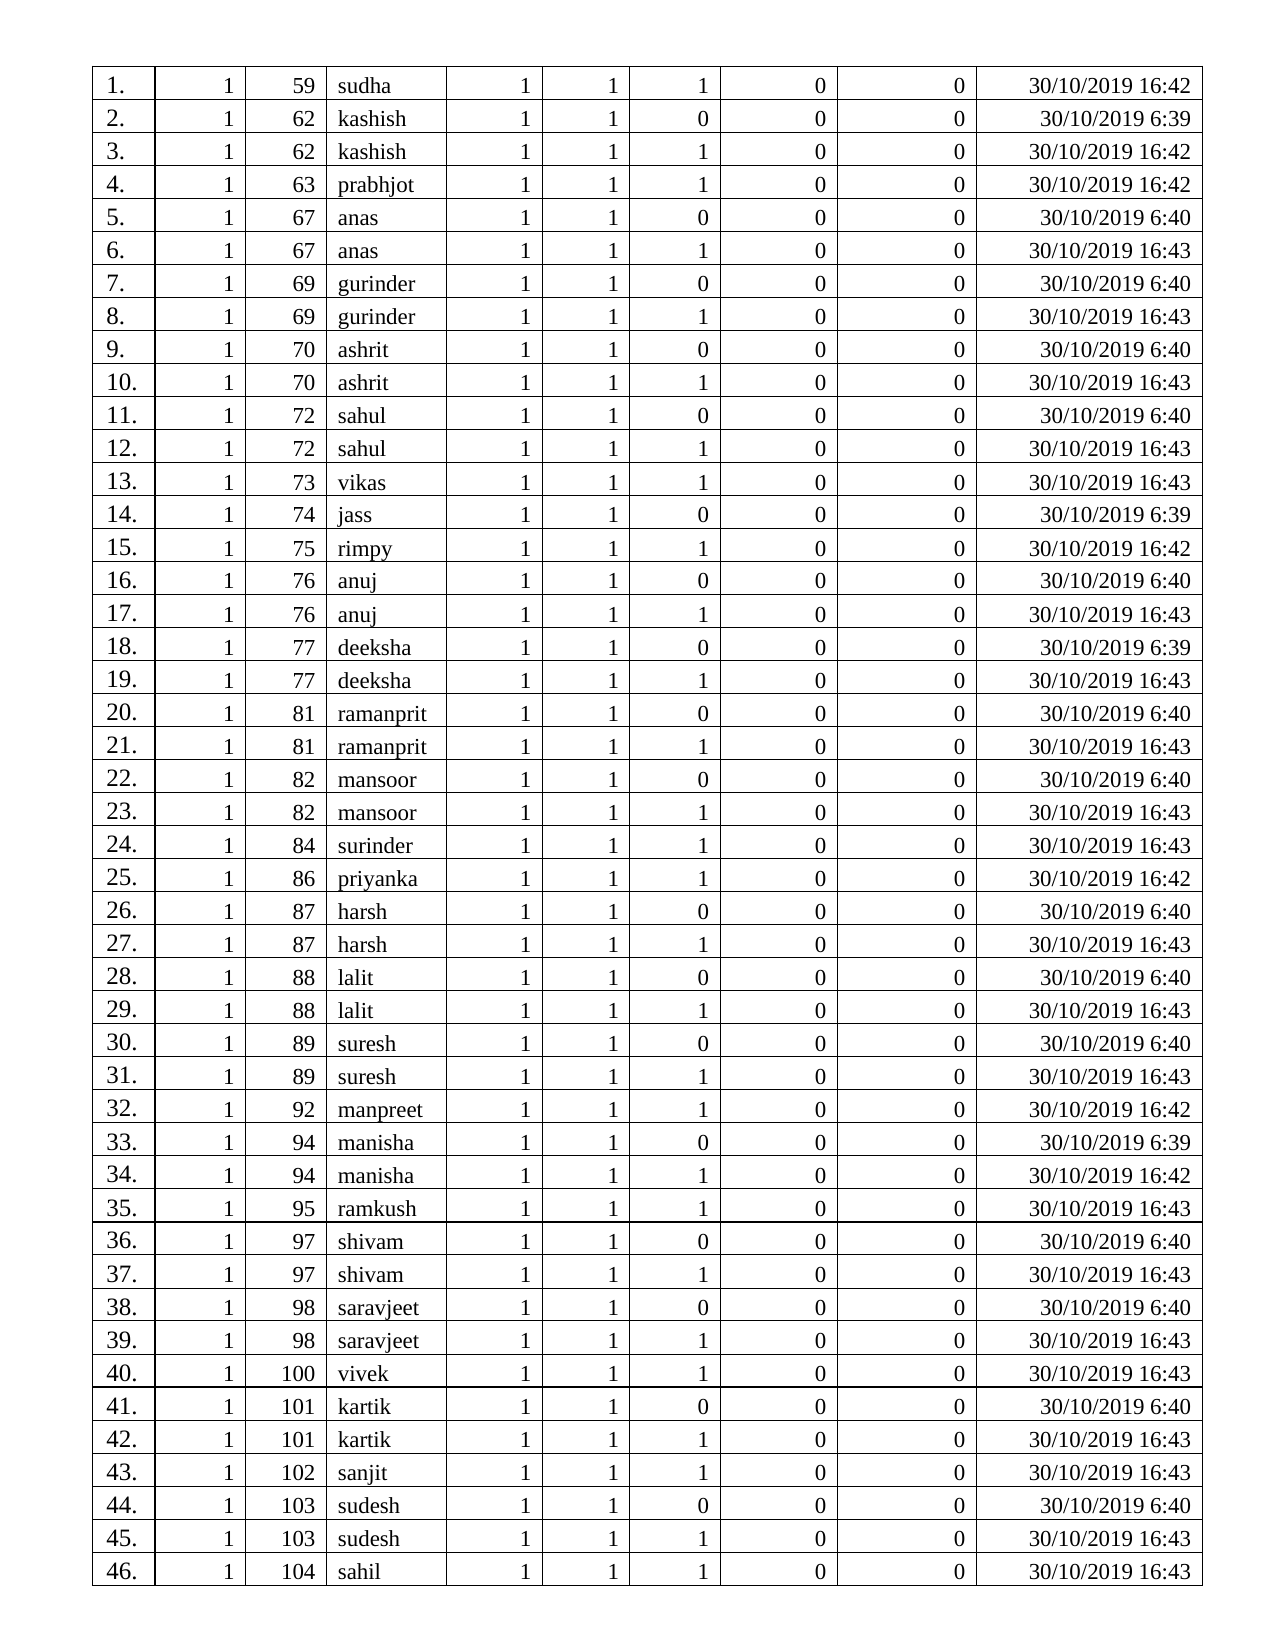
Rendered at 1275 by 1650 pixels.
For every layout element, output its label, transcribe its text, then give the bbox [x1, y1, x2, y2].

table_cell 0 [721, 232, 837, 264]
table_cell 0 [838, 1454, 976, 1486]
table_cell 1 [630, 1454, 720, 1486]
table_cell 30/10/2019 6:39 [977, 496, 1202, 528]
table_cell 0 [721, 1255, 837, 1287]
table_cell 97 [246, 1255, 326, 1287]
table_cell 30/10/2019 16:43 [977, 1421, 1202, 1452]
table_cell 69 [246, 298, 326, 330]
table_cell 0 [721, 1520, 837, 1552]
table_cell [93, 430, 154, 462]
table_cell 30/10/2019 16:43 [977, 1454, 1202, 1486]
table_cell [93, 958, 154, 990]
table_cell prabhjot [327, 166, 446, 198]
table_cell [93, 529, 154, 561]
table_cell 0 [838, 958, 976, 990]
table_cell 0 [721, 1024, 837, 1056]
table_cell 77 [246, 661, 326, 693]
table_cell 1 [156, 1123, 245, 1155]
table_cell 1 [543, 1255, 629, 1287]
table_cell 1 [543, 991, 629, 1023]
table_cell sanjit [327, 1454, 446, 1486]
table_cell 1 [630, 727, 720, 759]
table_cell 81 [246, 694, 326, 726]
table_cell 1 [630, 133, 720, 165]
table_cell 1 [543, 298, 629, 330]
table_cell deeksha [327, 661, 446, 693]
table_cell 30/10/2019 6:39 [977, 628, 1202, 660]
table_cell 102 [246, 1454, 326, 1486]
table_cell 1 [543, 100, 629, 132]
table_cell 0 [838, 1189, 976, 1221]
table_cell 94 [246, 1156, 326, 1188]
table_cell 30/10/2019 16:43 [977, 232, 1202, 264]
table_cell ramanprit [327, 727, 446, 759]
table_cell [93, 232, 154, 264]
table_cell [93, 1223, 154, 1254]
table_cell 0 [721, 67, 837, 99]
table_cell 0 [721, 1321, 837, 1353]
table_cell 95 [246, 1189, 326, 1221]
table_cell 1 [630, 1321, 720, 1353]
table_cell 30/10/2019 16:43 [977, 1255, 1202, 1287]
table_cell 0 [721, 694, 837, 726]
table_cell [93, 463, 154, 495]
table_cell 30/10/2019 16:42 [977, 529, 1202, 561]
table_cell 1 [447, 694, 542, 726]
table_cell 0 [630, 1024, 720, 1056]
table_cell 1 [447, 595, 542, 627]
table_cell harsh [327, 925, 446, 957]
table_cell 1 [543, 265, 629, 297]
table_cell 1 [630, 595, 720, 627]
table_cell 1 [156, 991, 245, 1023]
table_cell 0 [838, 628, 976, 660]
table_cell 0 [838, 1156, 976, 1188]
table_cell lalit [327, 991, 446, 1023]
table_cell 1 [156, 892, 245, 924]
table_cell 0 [721, 100, 837, 132]
table_cell 1 [543, 67, 629, 99]
table_cell 0 [838, 562, 976, 594]
table_cell vivek [327, 1355, 446, 1386]
table_cell 0 [721, 925, 837, 957]
table_cell 0 [721, 1553, 837, 1584]
table_cell 0 [838, 199, 976, 231]
table_cell sudesh [327, 1487, 446, 1518]
table_cell 70 [246, 331, 326, 363]
table_cell 1 [543, 364, 629, 396]
table_cell 104 [246, 1553, 326, 1584]
table_cell 0 [721, 463, 837, 495]
table_cell 1 [447, 298, 542, 330]
table_cell 1 [543, 1454, 629, 1486]
table_cell 0 [838, 1553, 976, 1584]
table_cell [93, 1520, 154, 1552]
table_cell 70 [246, 364, 326, 396]
table_cell 0 [721, 661, 837, 693]
table_cell 1 [630, 1553, 720, 1584]
table_cell 1 [156, 694, 245, 726]
table_cell 0 [838, 100, 976, 132]
table_cell 1 [543, 1090, 629, 1122]
table_cell 0 [721, 1057, 837, 1089]
table_cell 62 [246, 100, 326, 132]
table_cell 0 [721, 1156, 837, 1188]
table_cell 1 [447, 397, 542, 429]
table_cell 1 [630, 67, 720, 99]
table_cell 1 [630, 1156, 720, 1188]
table_cell ramanprit [327, 694, 446, 726]
table_cell anas [327, 199, 446, 231]
table_cell 30/10/2019 6:40 [977, 760, 1202, 792]
table_cell 87 [246, 892, 326, 924]
table_cell 30/10/2019 16:42 [977, 133, 1202, 165]
table_cell 0 [721, 1123, 837, 1155]
table_cell 0 [721, 727, 837, 759]
table_cell harsh [327, 892, 446, 924]
table_cell 1 [447, 133, 542, 165]
table_cell saravjeet [327, 1321, 446, 1353]
table_cell 0 [838, 1388, 976, 1419]
table_cell 30/10/2019 16:42 [977, 859, 1202, 891]
table_cell 30/10/2019 16:43 [977, 1520, 1202, 1552]
table_cell 1 [156, 826, 245, 858]
table_cell 0 [721, 562, 837, 594]
table_cell 72 [246, 430, 326, 462]
table_cell 0 [838, 859, 976, 891]
table_cell 0 [721, 628, 837, 660]
table_cell [93, 265, 154, 297]
table_cell 30/10/2019 6:40 [977, 1487, 1202, 1518]
table_cell [93, 793, 154, 825]
table_cell 0 [630, 397, 720, 429]
table_cell 30/10/2019 16:43 [977, 991, 1202, 1023]
table_cell 1 [543, 232, 629, 264]
table_cell 30/10/2019 16:43 [977, 925, 1202, 957]
table_cell 1 [543, 397, 629, 429]
table_cell 1 [630, 1090, 720, 1122]
table_cell 30/10/2019 6:40 [977, 892, 1202, 924]
table_cell 77 [246, 628, 326, 660]
table_cell 30/10/2019 16:43 [977, 1553, 1202, 1584]
table_cell 0 [838, 826, 976, 858]
table_cell 30/10/2019 6:39 [977, 1123, 1202, 1155]
table_cell 1 [447, 1553, 542, 1584]
table_cell ramkush [327, 1189, 446, 1221]
table_cell 1 [447, 991, 542, 1023]
table_cell suresh [327, 1024, 446, 1056]
table_cell 30/10/2019 6:40 [977, 397, 1202, 429]
table_cell 81 [246, 727, 326, 759]
table_cell 98 [246, 1321, 326, 1353]
table_cell 0 [630, 694, 720, 726]
table_cell 30/10/2019 6:39 [977, 100, 1202, 132]
table_cell 0 [838, 67, 976, 99]
table_cell 1 [630, 1355, 720, 1386]
table_cell 92 [246, 1090, 326, 1122]
table_cell 1 [447, 793, 542, 825]
table_cell 0 [721, 958, 837, 990]
table_cell 1 [543, 826, 629, 858]
table_cell 1 [156, 760, 245, 792]
table_cell 1 [447, 958, 542, 990]
table_cell [93, 595, 154, 627]
table_cell sudesh [327, 1520, 446, 1552]
table_cell 1 [543, 1024, 629, 1056]
table_cell 1 [447, 1057, 542, 1089]
table_cell 1 [447, 925, 542, 957]
table_cell anuj [327, 562, 446, 594]
table_cell sahul [327, 430, 446, 462]
table_cell 1 [630, 1421, 720, 1452]
table_cell 1 [156, 133, 245, 165]
table_cell 0 [838, 1487, 976, 1518]
table_cell 30/10/2019 6:40 [977, 694, 1202, 726]
table_cell 1 [447, 826, 542, 858]
table_cell 1 [543, 1156, 629, 1188]
table_cell rimpy [327, 529, 446, 561]
table_cell 1 [630, 826, 720, 858]
table_cell 1 [447, 760, 542, 792]
table_cell [93, 859, 154, 891]
table_cell 1 [156, 925, 245, 957]
table_cell 30/10/2019 16:43 [977, 793, 1202, 825]
table_cell 97 [246, 1223, 326, 1254]
table_cell 1 [156, 859, 245, 891]
table_cell 69 [246, 265, 326, 297]
table_cell 0 [630, 1388, 720, 1419]
table_cell 0 [721, 760, 837, 792]
table_cell 1 [447, 430, 542, 462]
table_cell 0 [721, 892, 837, 924]
table_cell anas [327, 232, 446, 264]
table_cell [93, 1189, 154, 1221]
table_cell 0 [630, 892, 720, 924]
table_cell 101 [246, 1421, 326, 1452]
table_cell [93, 892, 154, 924]
table_cell 1 [156, 496, 245, 528]
table_cell 1 [156, 1090, 245, 1122]
table_cell 100 [246, 1355, 326, 1386]
table_cell 1 [543, 892, 629, 924]
table_cell [93, 166, 154, 198]
table_cell 1 [447, 1123, 542, 1155]
table_cell [93, 925, 154, 957]
table_cell 0 [721, 397, 837, 429]
table_cell 1 [156, 100, 245, 132]
table_cell deeksha [327, 628, 446, 660]
table_cell 30/10/2019 6:40 [977, 1024, 1202, 1056]
table_cell 30/10/2019 16:43 [977, 1189, 1202, 1221]
table_cell 1 [447, 661, 542, 693]
table_cell 0 [838, 1123, 976, 1155]
table_cell 0 [630, 331, 720, 363]
table_cell 1 [156, 1355, 245, 1386]
table_cell 1 [156, 67, 245, 99]
table_cell shivam [327, 1255, 446, 1287]
table_cell 0 [838, 925, 976, 957]
table_cell shivam [327, 1223, 446, 1254]
table_cell 30/10/2019 6:40 [977, 331, 1202, 363]
table_cell 0 [630, 958, 720, 990]
table_cell [93, 364, 154, 396]
table_cell 1 [156, 1487, 245, 1518]
table_cell ashrit [327, 364, 446, 396]
table_cell 62 [246, 133, 326, 165]
table_cell 1 [156, 1057, 245, 1089]
table_cell kartik [327, 1388, 446, 1419]
table_cell 0 [721, 298, 837, 330]
table_cell 1 [156, 1454, 245, 1486]
table_cell [93, 1553, 154, 1584]
table_cell 1 [630, 1520, 720, 1552]
table_cell 0 [838, 496, 976, 528]
table_cell [93, 1255, 154, 1287]
table_cell 1 [156, 166, 245, 198]
table_cell 30/10/2019 6:40 [977, 958, 1202, 990]
table_cell 87 [246, 925, 326, 957]
table_cell 1 [543, 1520, 629, 1552]
table_cell 1 [543, 595, 629, 627]
table_cell [93, 133, 154, 165]
table_cell 1 [543, 1289, 629, 1320]
table_cell [93, 727, 154, 759]
table_cell lalit [327, 958, 446, 990]
table_cell [93, 1156, 154, 1188]
table_cell 30/10/2019 6:40 [977, 265, 1202, 297]
table_cell 0 [721, 496, 837, 528]
table_cell 1 [630, 1057, 720, 1089]
table_cell 1 [543, 925, 629, 957]
table_cell 1 [447, 727, 542, 759]
table_cell 1 [543, 331, 629, 363]
table_cell 30/10/2019 16:43 [977, 463, 1202, 495]
table_cell 1 [447, 1321, 542, 1353]
table_cell 76 [246, 562, 326, 594]
table_cell 1 [156, 298, 245, 330]
table_cell 103 [246, 1487, 326, 1518]
table_cell 1 [543, 694, 629, 726]
table_cell [93, 1123, 154, 1155]
table_cell 1 [156, 1388, 245, 1419]
table_cell 0 [721, 430, 837, 462]
table_cell 1 [156, 1553, 245, 1584]
table_cell 30/10/2019 16:43 [977, 661, 1202, 693]
table_cell 1 [543, 1355, 629, 1386]
table_cell 0 [838, 1223, 976, 1254]
table_cell 1 [543, 463, 629, 495]
table_cell 1 [543, 958, 629, 990]
table_cell 1 [156, 958, 245, 990]
table_cell 30/10/2019 16:43 [977, 1355, 1202, 1386]
table_cell 0 [838, 529, 976, 561]
table_cell 0 [630, 265, 720, 297]
table_cell 30/10/2019 16:43 [977, 1321, 1202, 1353]
table_cell 0 [838, 1355, 976, 1386]
table_cell 0 [721, 826, 837, 858]
table_cell 30/10/2019 6:40 [977, 1223, 1202, 1254]
table_cell 1 [447, 1255, 542, 1287]
table_cell 84 [246, 826, 326, 858]
table_cell 1 [543, 496, 629, 528]
table_cell suresh [327, 1057, 446, 1089]
table_cell 0 [630, 1289, 720, 1320]
table_cell 1 [630, 925, 720, 957]
table_cell 89 [246, 1057, 326, 1089]
table_cell 0 [838, 331, 976, 363]
table_cell 30/10/2019 6:40 [977, 199, 1202, 231]
table_cell vikas [327, 463, 446, 495]
table_cell 0 [630, 562, 720, 594]
table_cell [93, 67, 154, 99]
table_cell 0 [721, 1223, 837, 1254]
table_cell 0 [838, 298, 976, 330]
table_cell 1 [447, 364, 542, 396]
table_cell 1 [543, 1223, 629, 1254]
table_cell 1 [156, 1321, 245, 1353]
table_cell gurinder [327, 265, 446, 297]
table_cell 0 [721, 793, 837, 825]
table_cell 0 [838, 166, 976, 198]
table_cell 0 [721, 991, 837, 1023]
table_cell 1 [543, 133, 629, 165]
table_cell 0 [838, 1057, 976, 1089]
table_cell 0 [721, 595, 837, 627]
table_cell 1 [156, 595, 245, 627]
table_cell 1 [543, 628, 629, 660]
table_cell 0 [721, 331, 837, 363]
table_cell 0 [838, 694, 976, 726]
table_cell 1 [156, 1156, 245, 1188]
table_cell 75 [246, 529, 326, 561]
table_cell sahul [327, 397, 446, 429]
table_cell 0 [838, 430, 976, 462]
table_cell mansoor [327, 793, 446, 825]
table_cell 0 [630, 1487, 720, 1518]
table_cell 59 [246, 67, 326, 99]
table_cell 72 [246, 397, 326, 429]
table_cell 0 [721, 364, 837, 396]
table_cell 30/10/2019 16:43 [977, 1057, 1202, 1089]
table_cell 63 [246, 166, 326, 198]
table_cell 1 [156, 463, 245, 495]
table_cell 0 [721, 1189, 837, 1221]
table_cell 76 [246, 595, 326, 627]
table_cell 103 [246, 1520, 326, 1552]
table_cell [93, 826, 154, 858]
table_cell 1 [447, 892, 542, 924]
table_cell 1 [447, 628, 542, 660]
table_cell 67 [246, 232, 326, 264]
table_cell 1 [447, 232, 542, 264]
table_cell 1 [543, 793, 629, 825]
table_cell 1 [156, 1255, 245, 1287]
table_cell 0 [721, 265, 837, 297]
table_cell 98 [246, 1289, 326, 1320]
table_cell ashrit [327, 331, 446, 363]
table_cell priyanka [327, 859, 446, 891]
table_cell 1 [630, 991, 720, 1023]
table_cell 1 [447, 100, 542, 132]
table_cell 0 [838, 397, 976, 429]
table_cell 0 [630, 496, 720, 528]
table_cell 1 [156, 793, 245, 825]
table_cell 1 [630, 364, 720, 396]
table_cell [93, 661, 154, 693]
table_cell 1 [156, 1520, 245, 1552]
table_cell [93, 760, 154, 792]
table_cell 1 [156, 232, 245, 264]
table_cell 1 [156, 397, 245, 429]
table_cell 0 [721, 529, 837, 561]
table_cell manisha [327, 1123, 446, 1155]
table_cell 82 [246, 760, 326, 792]
table_cell 30/10/2019 16:43 [977, 364, 1202, 396]
table_cell 1 [156, 1189, 245, 1221]
table_cell 1 [156, 1289, 245, 1320]
table_cell 0 [838, 991, 976, 1023]
table_cell [93, 991, 154, 1023]
table_cell 0 [838, 1024, 976, 1056]
table_cell 1 [156, 727, 245, 759]
table_cell 0 [721, 1454, 837, 1486]
table_cell 1 [543, 1388, 629, 1419]
table_cell 1 [447, 529, 542, 561]
table_cell 30/10/2019 6:40 [977, 1388, 1202, 1419]
table_cell kartik [327, 1421, 446, 1452]
table_cell 0 [838, 892, 976, 924]
table_cell 1 [543, 1057, 629, 1089]
table_cell 0 [630, 1223, 720, 1254]
table_cell 1 [156, 562, 245, 594]
table_cell 94 [246, 1123, 326, 1155]
table_cell [93, 1421, 154, 1452]
table_cell [93, 1388, 154, 1419]
table_cell 1 [630, 529, 720, 561]
table_cell 0 [721, 1487, 837, 1518]
table_cell 30/10/2019 16:43 [977, 595, 1202, 627]
table_cell 0 [838, 1289, 976, 1320]
table_cell 1 [543, 166, 629, 198]
table_cell [93, 562, 154, 594]
table_cell 30/10/2019 16:42 [977, 1090, 1202, 1122]
table_cell 73 [246, 463, 326, 495]
table_cell kashish [327, 100, 446, 132]
table_cell jass [327, 496, 446, 528]
table_cell 1 [543, 1487, 629, 1518]
table_cell 86 [246, 859, 326, 891]
table_cell [93, 397, 154, 429]
table_cell 1 [156, 628, 245, 660]
table_cell 1 [447, 67, 542, 99]
table_cell anuj [327, 595, 446, 627]
table_cell 1 [447, 331, 542, 363]
table_cell 0 [838, 133, 976, 165]
table_cell 1 [156, 364, 245, 396]
table_cell 0 [838, 364, 976, 396]
table_cell 1 [543, 199, 629, 231]
table_cell 30/10/2019 6:40 [977, 1289, 1202, 1320]
table_cell 0 [721, 1289, 837, 1320]
table_cell 0 [838, 661, 976, 693]
table_cell 0 [838, 1321, 976, 1353]
table_cell 1 [543, 1421, 629, 1452]
table_cell [93, 1090, 154, 1122]
table_cell 1 [630, 661, 720, 693]
table_cell 1 [447, 1024, 542, 1056]
table_cell 0 [838, 1421, 976, 1452]
table_cell 1 [543, 562, 629, 594]
table_cell 1 [156, 1223, 245, 1254]
table_cell 1 [447, 1189, 542, 1221]
table_cell [93, 694, 154, 726]
table_cell 0 [721, 133, 837, 165]
table_cell [93, 1454, 154, 1486]
table_cell [93, 1289, 154, 1320]
table_cell 89 [246, 1024, 326, 1056]
table_cell 1 [630, 430, 720, 462]
table_cell 1 [543, 661, 629, 693]
table_cell 1 [156, 529, 245, 561]
table_cell saravjeet [327, 1289, 446, 1320]
table_cell 1 [630, 793, 720, 825]
table_cell sudha [327, 67, 446, 99]
table_cell 88 [246, 991, 326, 1023]
table_cell 1 [447, 859, 542, 891]
table_cell 1 [543, 760, 629, 792]
table_cell 67 [246, 199, 326, 231]
table_cell 1 [156, 331, 245, 363]
table_cell 1 [447, 463, 542, 495]
table_cell 30/10/2019 16:43 [977, 727, 1202, 759]
table_cell 30/10/2019 6:40 [977, 562, 1202, 594]
table_cell 1 [630, 166, 720, 198]
table_cell 1 [447, 265, 542, 297]
table_cell 1 [156, 199, 245, 231]
table_cell 1 [630, 298, 720, 330]
table_cell 82 [246, 793, 326, 825]
table_cell 0 [721, 859, 837, 891]
table_cell 1 [543, 1123, 629, 1155]
table_cell 1 [447, 1454, 542, 1486]
table_cell 1 [156, 1421, 245, 1452]
table_cell 1 [447, 166, 542, 198]
table_cell 1 [543, 1553, 629, 1584]
table_cell 0 [838, 595, 976, 627]
table_cell 30/10/2019 16:42 [977, 67, 1202, 99]
table_cell [93, 199, 154, 231]
table_cell 1 [630, 1255, 720, 1287]
table_cell 0 [838, 760, 976, 792]
table_cell 1 [447, 1090, 542, 1122]
table_cell 1 [630, 463, 720, 495]
table_cell 0 [630, 199, 720, 231]
table_cell 0 [838, 1090, 976, 1122]
table_cell 0 [721, 199, 837, 231]
table_cell 1 [630, 859, 720, 891]
table_cell 0 [838, 1520, 976, 1552]
table_cell [93, 1057, 154, 1089]
table_cell 0 [838, 1255, 976, 1287]
table_cell 101 [246, 1388, 326, 1419]
table_cell [93, 331, 154, 363]
table_cell mansoor [327, 760, 446, 792]
table_cell 1 [447, 1223, 542, 1254]
table_cell 30/10/2019 16:43 [977, 430, 1202, 462]
table_cell [93, 1321, 154, 1353]
table_cell 0 [838, 232, 976, 264]
table_cell [93, 628, 154, 660]
table_cell [93, 298, 154, 330]
table_cell 0 [838, 265, 976, 297]
table_cell surinder [327, 826, 446, 858]
table_cell 1 [543, 1321, 629, 1353]
table_cell 1 [156, 430, 245, 462]
table_cell 74 [246, 496, 326, 528]
table_cell 0 [721, 1388, 837, 1419]
table_cell [93, 1355, 154, 1386]
table_cell 88 [246, 958, 326, 990]
table_cell 1 [447, 1156, 542, 1188]
table_cell 0 [838, 463, 976, 495]
table_cell 1 [447, 1355, 542, 1386]
table_cell 1 [543, 859, 629, 891]
table_cell 1 [447, 1289, 542, 1320]
table_cell manisha [327, 1156, 446, 1188]
table_cell [93, 1024, 154, 1056]
table_cell [93, 100, 154, 132]
table_cell 1 [543, 529, 629, 561]
table_cell 1 [447, 199, 542, 231]
table_cell 1 [156, 1024, 245, 1056]
table_cell [93, 496, 154, 528]
table_cell kashish [327, 133, 446, 165]
table_cell 30/10/2019 16:43 [977, 298, 1202, 330]
table_cell gurinder [327, 298, 446, 330]
table_cell 1 [543, 727, 629, 759]
table_cell 1 [543, 1189, 629, 1221]
table_cell 30/10/2019 16:42 [977, 166, 1202, 198]
table_cell 30/10/2019 16:42 [977, 1156, 1202, 1188]
table_cell 1 [447, 562, 542, 594]
table_cell 0 [721, 1421, 837, 1452]
table_cell 0 [838, 793, 976, 825]
table_cell 30/10/2019 16:43 [977, 826, 1202, 858]
table_cell 1 [447, 1487, 542, 1518]
table_cell 1 [447, 1388, 542, 1419]
table_cell manpreet [327, 1090, 446, 1122]
table_cell 0 [630, 760, 720, 792]
table_cell 1 [630, 1189, 720, 1221]
table_cell 1 [447, 1520, 542, 1552]
table_cell sahil [327, 1553, 446, 1584]
table_cell 0 [721, 166, 837, 198]
table_cell 0 [630, 1123, 720, 1155]
table_cell 0 [721, 1090, 837, 1122]
table_cell 0 [721, 1355, 837, 1386]
table_cell 0 [630, 100, 720, 132]
table_cell 0 [838, 727, 976, 759]
table_cell 1 [630, 232, 720, 264]
table_cell 1 [447, 496, 542, 528]
table_cell 0 [630, 628, 720, 660]
table_cell 1 [156, 265, 245, 297]
table_cell 1 [447, 1421, 542, 1452]
table_cell 1 [156, 661, 245, 693]
table_cell [93, 1487, 154, 1518]
table_cell 1 [543, 430, 629, 462]
